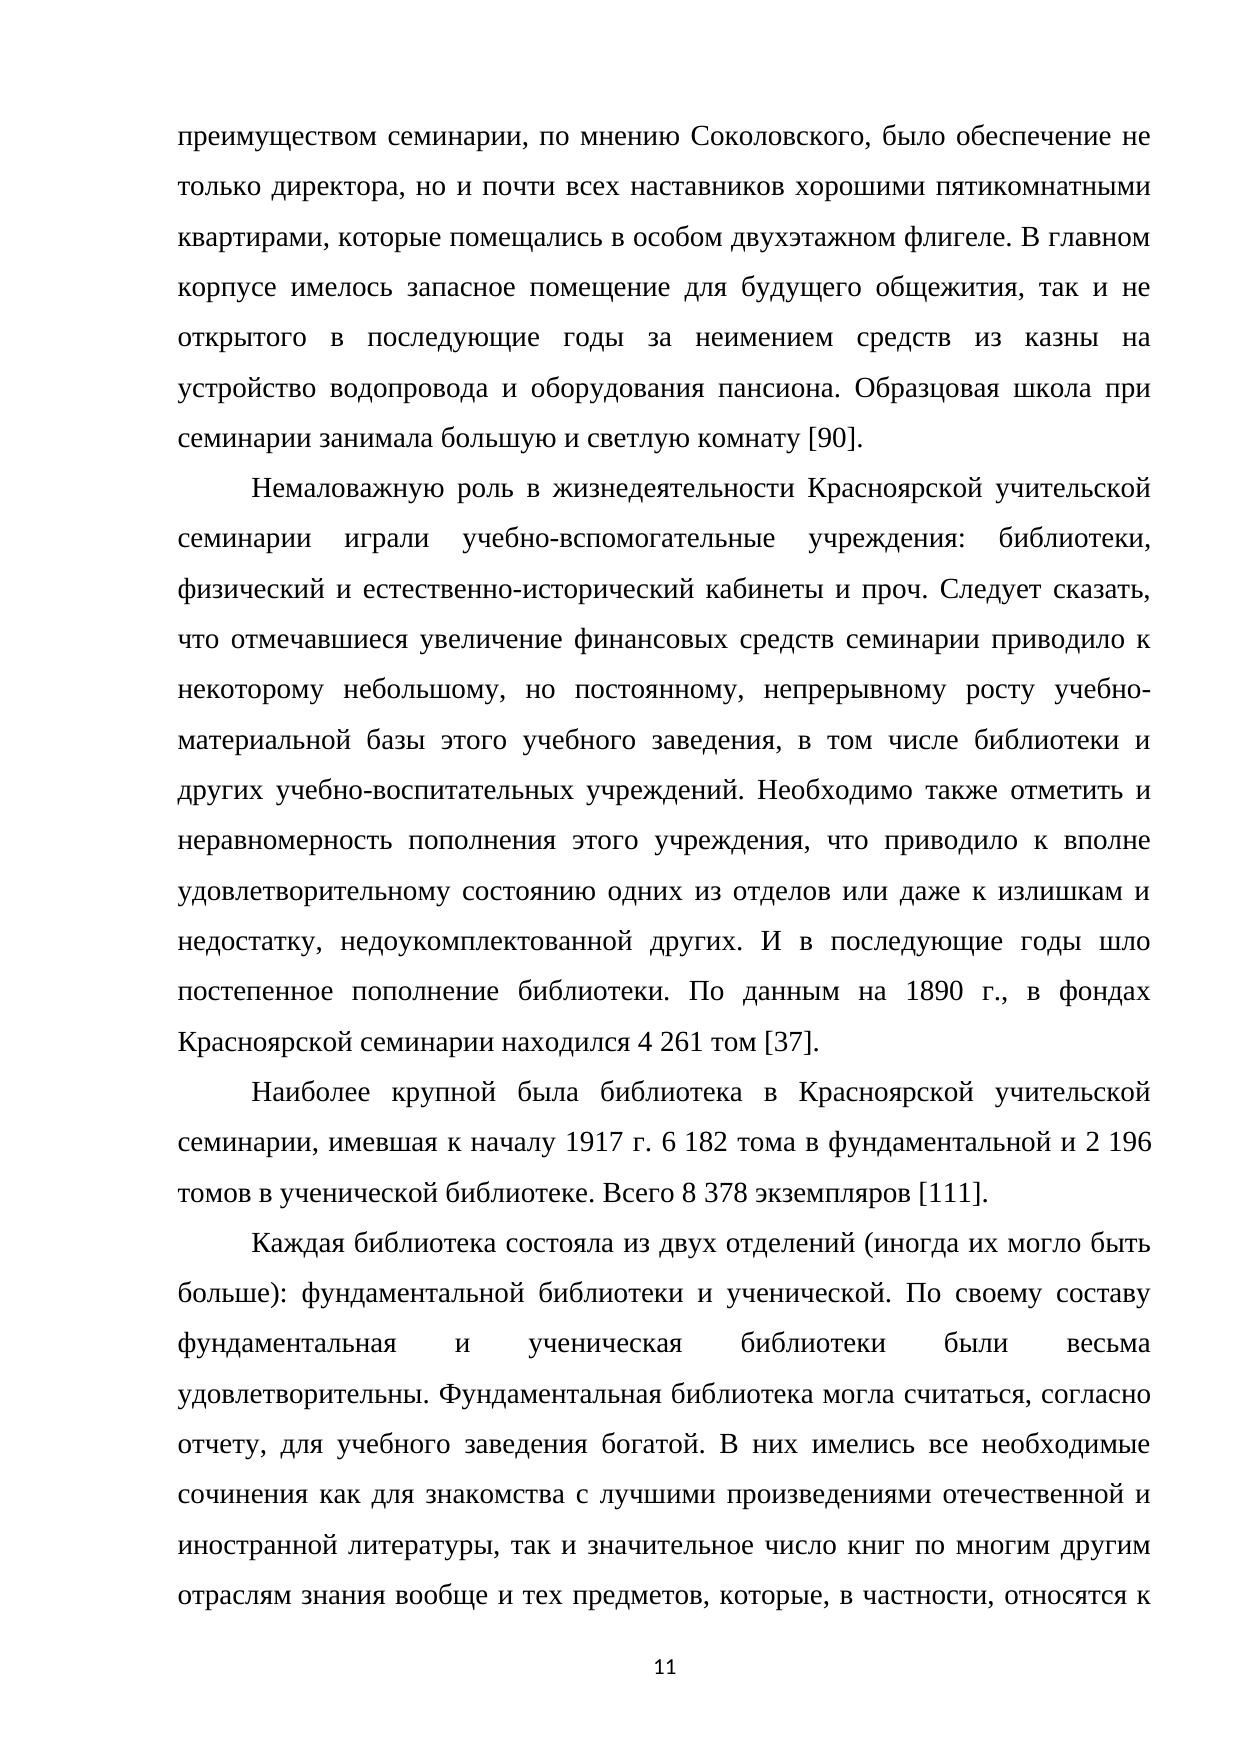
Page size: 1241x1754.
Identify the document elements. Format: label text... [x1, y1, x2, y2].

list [177, 1225, 1152, 1611]
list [177, 118, 1152, 453]
list Немаловажную роль в жизнедеятельности Красноярской учительской семинарии играли учебно-вспомогательные учреждения: библиотеки, физический и естественно-исторический кабинеты и проч. Следует сказать, что отмечавшиеся увеличение финансовых средств семинарии приводило к некоторому небольшому, но постоянному, непрерывному росту учебно-материальной базы этого учебного заведения, в том числе библиотеки и других учебно-воспитательных учреждений. Необходимо также отметить и неравномерность пополнения этого учреждения, что приводило к вполне удовлетворительному состоянию одних из отделов или даже к излишкам и недостатку, недоукомплектованной других. И в последующие годы шло постепенное пополнение библиотеки. По данным на 1890 г., в фондах Красноярской семинарии находился 4 261 том [37]. [177, 470, 1152, 1057]
list Наиболее крупной была библиотека в Красноярской учительской семинарии, имевшая к началу 1917 г. 6 182 тома в фундаментальной и 2 196 томов в ученической библиотеке. Всего 8 378 экземпляров [111]. [177, 1074, 1152, 1208]
